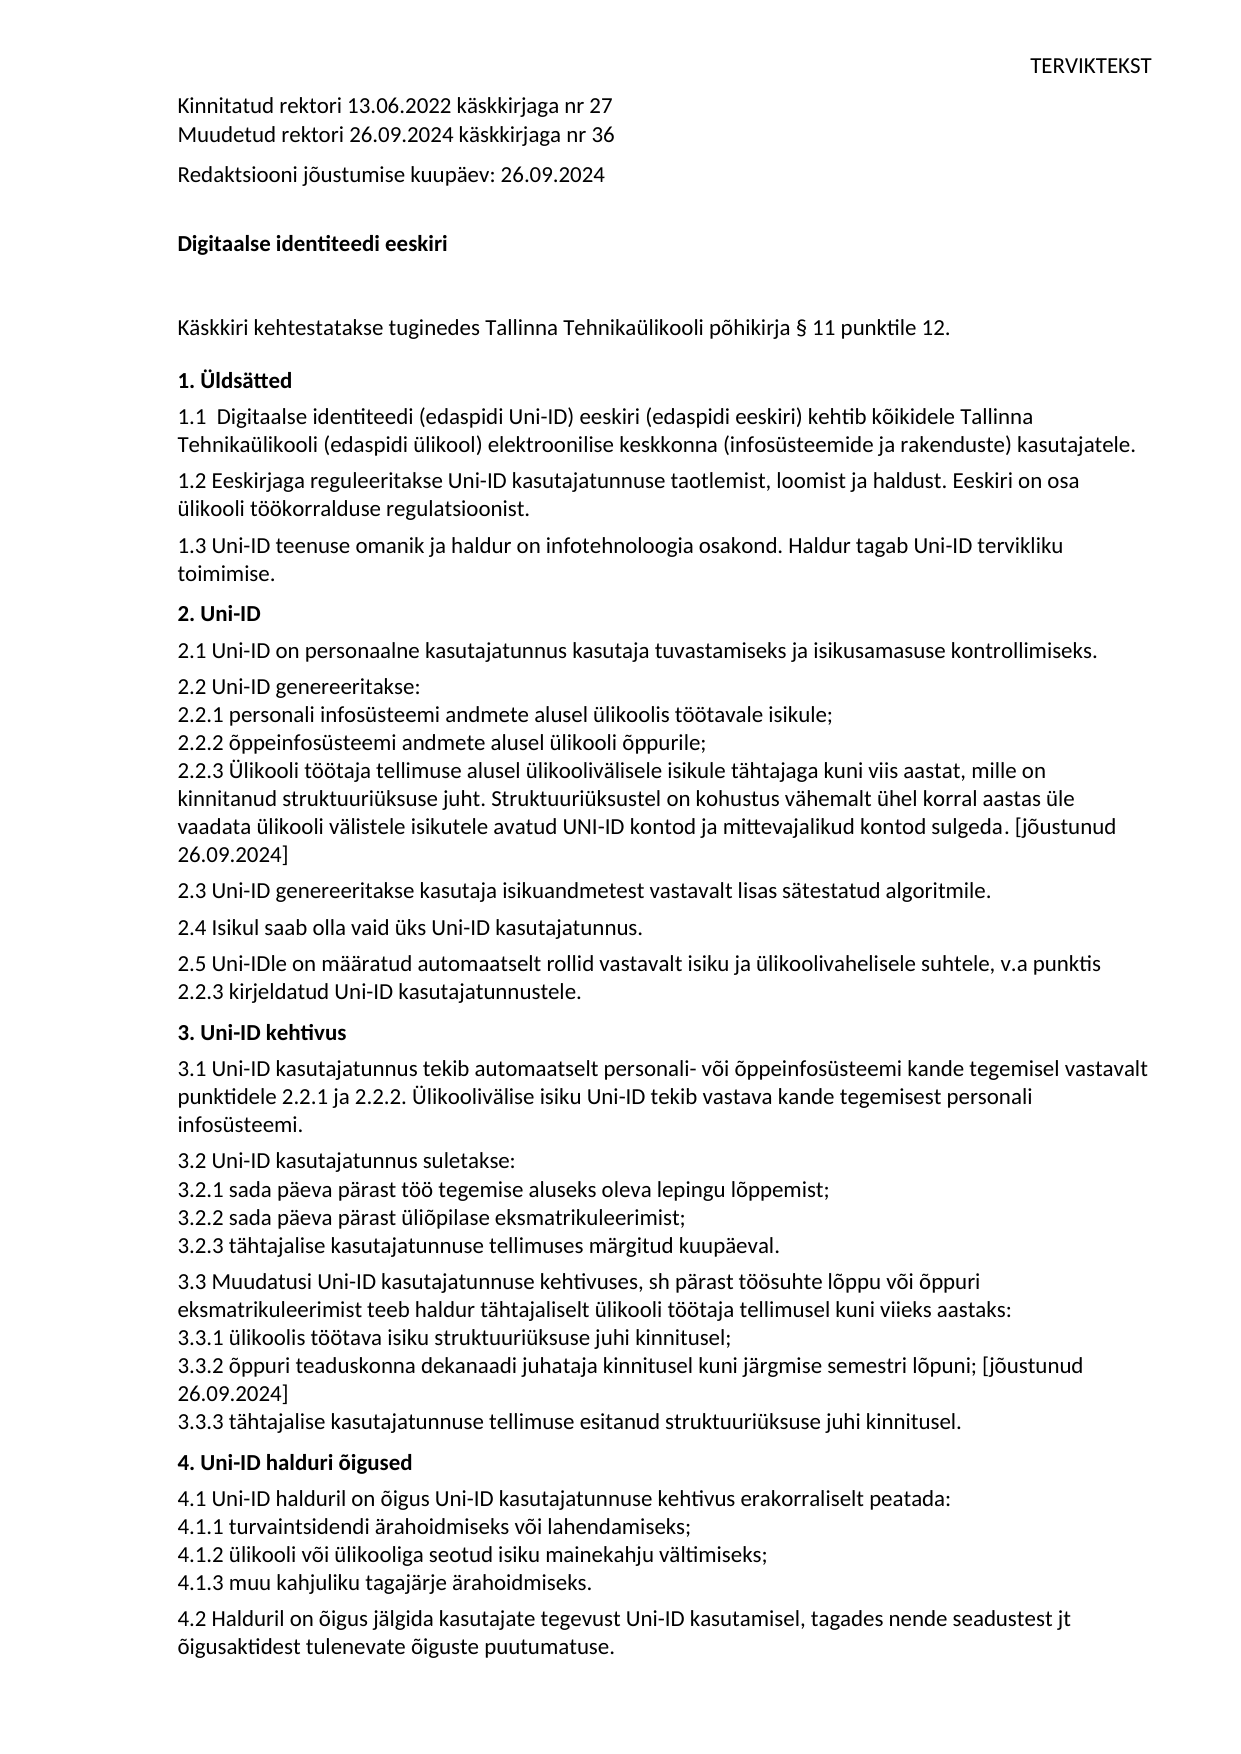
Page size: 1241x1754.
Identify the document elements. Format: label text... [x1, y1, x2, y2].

text Uni-ID genereeritakse: [177, 672, 1152, 700]
text Üldsätted [177, 366, 1152, 394]
list Halduril on õigus jälgida kasutajate tegevust Uni-ID kasutamisel, tagades nende seadustest jt õigusaktidest tulenevate õiguste puutumatuse. [177, 1604, 1152, 1661]
text õppuri teaduskonna dekanaadi juhataja kinnitusel kuni järgmise semestri lõpuni; [jõustunud 26.09.2024] [177, 1351, 1152, 1407]
text tähtajalise kasutajatunnuse tellimuses märgitud kuupäeval. [177, 1231, 1152, 1259]
text Muudatusi Uni-ID kasutajatunnuse kehtivuses, sh pärast töösuhte lõppu või õppuri eksmatrikuleerimist teeb haldur tähtajaliselt ülikooli töötaja tellimusel kuni viieks aastaks: [177, 1267, 1152, 1323]
list Ülikooli töötaja tellimuse alusel ülikoolivälisele isikule tähtajaga kuni viis aastat, mille on kinnitanud struktuuriüksuse juht. Struktuuriüksustel on kohustus vähemalt ühel korral aastas üle vaadata ülikooli välistele isikutele avatud UNI-ID kontod ja mittevajalikud kontod sulgeda. [jõustunud 26.09.2024] [177, 756, 1152, 868]
text sada päeva pärast töö tegemise aluseks oleva lepingu lõppemist; [177, 1175, 1152, 1203]
text Uni-ID [177, 599, 1152, 627]
list õppeinfosüsteemi andmete alusel ülikooli õppurile; [177, 728, 1152, 756]
text sada päeva pärast üliõpilase eksmatrikuleerimist; [177, 1203, 1152, 1231]
text Käskkiri kehtestatakse tuginedes Tallinna Tehnikaülikooli põhikirja § 11 punktile 12. [177, 313, 1152, 341]
list muu kahjuliku tagajärje ärahoidmiseks. [177, 1568, 1152, 1596]
text tähtajalise kasutajatunnuse tellimuse esitanud struktuuriüksuse juhi kinnitusel. [177, 1407, 1152, 1435]
text Eeskirjaga reguleeritakse Uni-ID kasutajatunnuse taotlemist, loomist ja haldust. Eeskiri on osa ülikooli töökorralduse regulatsioonist. [177, 467, 1152, 523]
text Uni-ID on personaalne kasutajatunnus kasutaja tuvastamiseks ja isikusamasuse kontrollimiseks. [177, 636, 1152, 664]
text Redaktsiooni jõustumise kuupäev: 26.09.2024 [177, 160, 1152, 188]
text TERVIKTEKST [177, 51, 1152, 79]
list personali infosüsteemi andmete alusel ülikoolis töötavale isikule; [177, 700, 1152, 728]
text Uni-ID kasutajatunnus suletakse: [177, 1147, 1152, 1175]
text Digitaalse identiteedi (edaspidi Uni-ID) eeskiri (edaspidi eeskiri) kehtib kõikidele Tallinna Tehnikaülikooli (edaspidi ülikool) elektroonilise keskkonna (infosüsteemide ja rakenduste) kasutajatele. [177, 402, 1152, 458]
text ülikoolis töötava isiku struktuuriüksuse juhi kinnitusel; [177, 1323, 1152, 1351]
list ülikooli või ülikooliga seotud isiku mainekahju vältimiseks; [177, 1540, 1152, 1568]
text Uni-ID genereeritakse kasutaja isikuandmetest vastavalt lisas sätestatud algoritmile. [177, 877, 1152, 905]
text Digitaalse identiteedi eeskiri [177, 229, 620, 257]
text Kinnitatud rektori 13.06.2022 käskkirjaga nr 27 Muudetud rektori 26.09.2024 käskkirjaga nr 36 [177, 92, 1152, 148]
list Uni-ID halduril on õigus Uni-ID kasutajatunnuse kehtivus erakorraliselt peatada: [177, 1484, 1152, 1512]
list turvaintsidendi ärahoidmiseks või lahendamiseks; [177, 1512, 1152, 1540]
text Uni-ID kasutajatunnus tekib automaatselt personali- või õppeinfosüsteemi kande tegemisel vastavalt punktidele 2.2.1 ja 2.2.2. Ülikoolivälise isiku Uni-ID tekib vastava kande tegemisest personali infosüsteemi. [177, 1054, 1152, 1138]
text Isikul saab olla vaid üks Uni-ID kasutajatunnus. [177, 913, 1152, 941]
text Uni-IDle on määratud automaatselt rollid vastavalt isiku ja ülikoolivahelisele suhtele, v.a punktis 2.2.3 kirjeldatud Uni-ID kasutajatunnustele. [177, 949, 1152, 1005]
text Uni-ID teenuse omanik ja haldur on infotehnoloogia osakond. Haldur tagab Uni-ID tervikliku toimimise. [177, 531, 1152, 587]
text Uni-ID kehtivus [177, 1018, 1152, 1046]
text Uni-ID halduri õigused [177, 1448, 1152, 1476]
